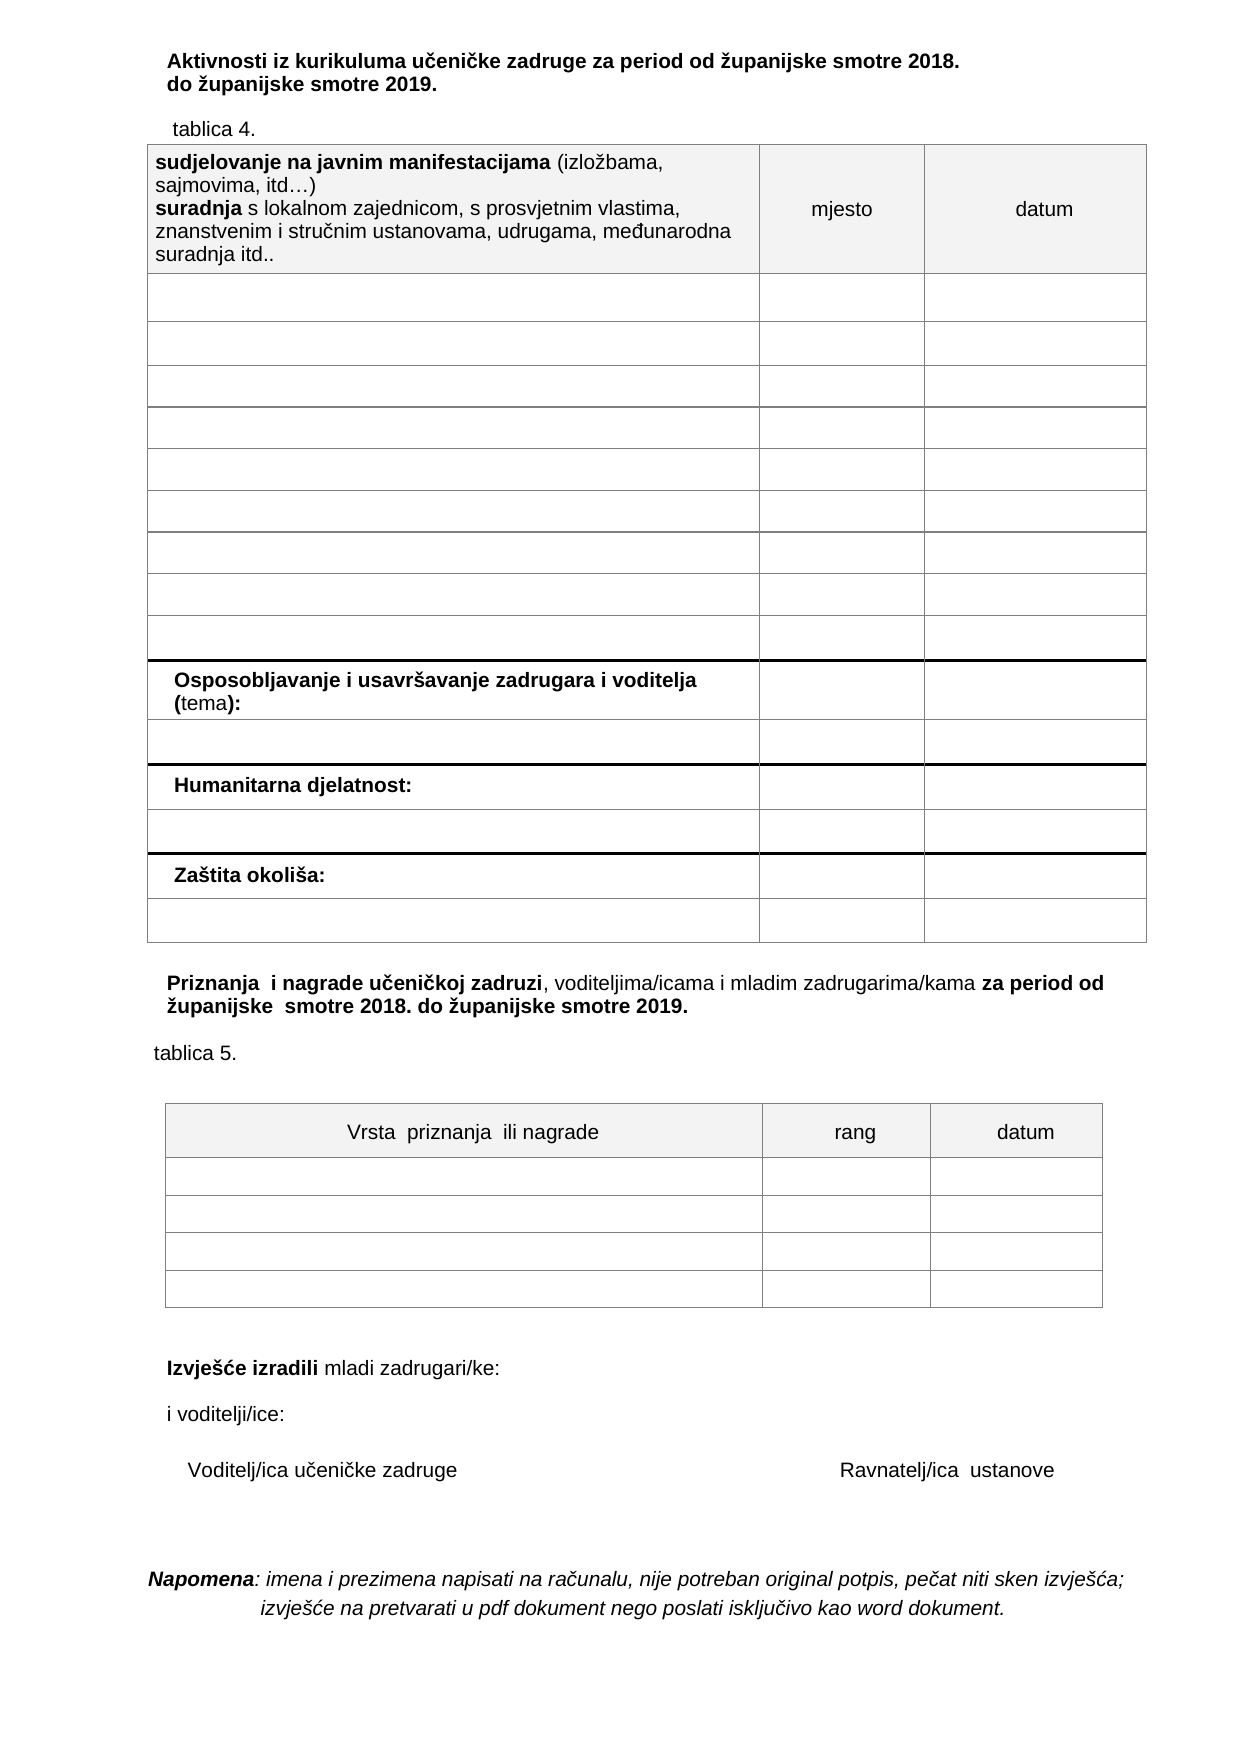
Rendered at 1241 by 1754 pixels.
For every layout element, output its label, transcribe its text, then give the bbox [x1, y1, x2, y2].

table_cell [931, 1196, 1102, 1232]
table_header sudjelovanje na javnim manifestacijama (izložbama, sajmovima, itd…) suradnja s lokalnom zajednicom, s prosvjetnim vlastima, znanstvenim i stručnim ustanovama, udrugama, međunarodna suradnja itd.. [148, 145, 759, 273]
table_cell [760, 274, 924, 321]
table_cell [763, 1233, 930, 1270]
table_cell [148, 366, 759, 406]
table_cell [760, 449, 924, 490]
table_cell [763, 1271, 930, 1307]
table_cell [931, 1158, 1102, 1195]
table_cell [760, 899, 924, 942]
text tablica 4. [172, 117, 1161, 141]
table_cell [925, 662, 1146, 719]
table_cell [148, 408, 759, 448]
table_cell [931, 1271, 1102, 1307]
table_cell [148, 533, 759, 573]
text Aktivnosti iz kurikuluma učeničke zadruge za period od županijske smotre 2018. do županijske smotre 2019. [167, 50, 964, 96]
table_cell [925, 720, 1146, 763]
table_cell [925, 766, 1146, 808]
table_cell [925, 855, 1146, 898]
table_cell [925, 899, 1146, 942]
table_cell [925, 810, 1146, 852]
text Voditelj/ica učeničke zadruge Ravnatelj/ica ustanove [187, 1458, 1161, 1482]
table_header mjesto [760, 145, 924, 273]
table_cell Zaštita okoliša: [148, 855, 759, 898]
table_cell [760, 720, 924, 763]
table_cell [760, 574, 924, 615]
table_header rang [763, 1104, 930, 1157]
table_cell [760, 766, 924, 808]
table_cell [148, 810, 759, 852]
table_cell [925, 491, 1146, 531]
table_cell [148, 720, 759, 763]
table_cell [760, 855, 924, 898]
table_cell [760, 810, 924, 852]
table_cell [148, 899, 759, 942]
table_header datum [931, 1104, 1102, 1157]
table_cell [925, 274, 1146, 321]
table_cell [763, 1196, 930, 1232]
table_cell [148, 491, 759, 531]
table_cell [760, 322, 924, 365]
table_cell [925, 533, 1146, 573]
table_header Vrsta priznanja ili nagrade [166, 1104, 762, 1157]
table_cell Humanitarna djelatnost: [148, 766, 759, 808]
table_cell [148, 274, 759, 321]
table_cell [166, 1271, 762, 1307]
table_cell [166, 1158, 762, 1195]
text Priznanja i nagrade učeničkoj zadruzi, voditeljima/icama i mladim zadrugarima/kama za period od [167, 972, 1161, 995]
table_cell [166, 1233, 762, 1270]
table_cell Osposobljavanje i usavršavanje zadrugara i voditelja (tema): [148, 662, 759, 719]
table_cell [763, 1158, 930, 1195]
table_header datum [925, 145, 1146, 273]
table_cell [760, 408, 924, 448]
table_cell [925, 449, 1146, 490]
text županijske smotre 2018. do županijske smotre 2019. [167, 995, 1161, 1019]
table_cell [148, 616, 759, 658]
table_cell [760, 366, 924, 406]
table_cell [148, 322, 759, 365]
table_cell [760, 662, 924, 719]
table_cell [925, 408, 1146, 448]
text Napomena: imena i prezimena napisati na računalu, nije potreban original potpis, pečat niti sken izvješća; izvješće na pretvarati u pdf dokument nego poslati isključivo kao word dokument. [148, 1567, 1128, 1619]
table_cell [166, 1196, 762, 1232]
table_cell [760, 616, 924, 658]
table_cell [760, 533, 924, 573]
table_cell [925, 616, 1146, 658]
table_cell [925, 322, 1146, 365]
table_cell [148, 449, 759, 490]
table_cell [925, 574, 1146, 615]
table_cell [931, 1233, 1102, 1270]
table_cell [760, 491, 924, 531]
text Izvješće izradili mladi zadrugari/ke: i voditelji/ice: [167, 1356, 503, 1426]
table_cell [148, 574, 759, 615]
table_cell [925, 366, 1146, 406]
text tablica 5. [154, 1041, 1161, 1064]
